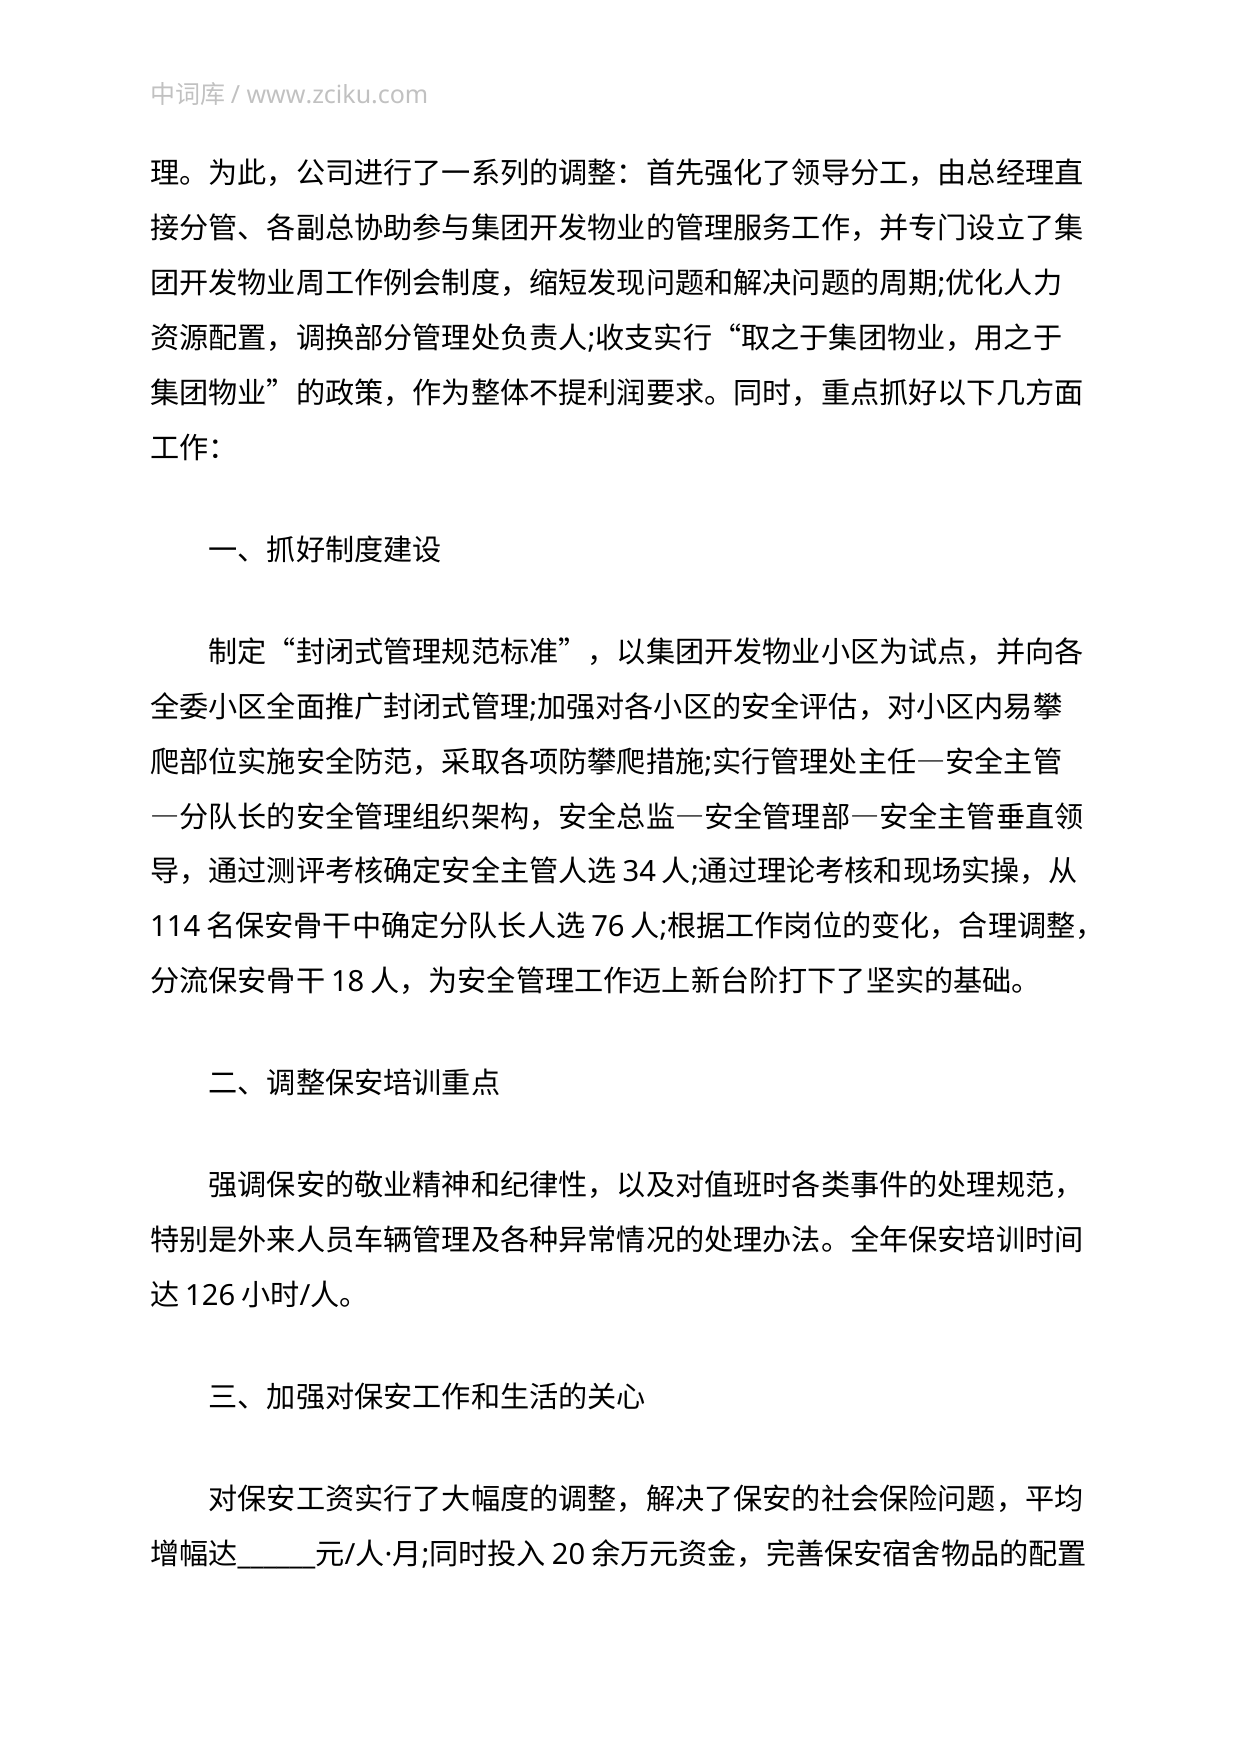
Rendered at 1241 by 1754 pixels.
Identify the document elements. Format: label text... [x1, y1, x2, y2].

text 一、抓好制度建设 [150, 526, 1090, 569]
text 二、调整保安培训重点 [150, 1060, 1090, 1102]
text 制定“封闭式管理规范标准”，以集团开发物业小区为试点，并向各全委小区全面推广封闭式管理;加强对各小区的安全评估，对小区内易攀爬部位实施安全防范，采取各项防攀爬措施;实行管理处主任—安全主管—分队长的安全管理组织架构，安全总监—安全管理部—安全主管垂直领导，通过测评考核确定安全主管人选34人;通过理论考核和现场实操，从114名保安骨干中确定分队长人选76人;根据工作岗位的变化，合理调整，分流保安骨干18人，为安全管理工作迈上新台阶打下了坚实的基础。 [150, 628, 1090, 1000]
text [150, 1475, 1090, 1573]
text 强调保安的敬业精神和纪律性，以及对值班时各类事件的处理规范，特别是外来人员车辆管理及各种异常情况的处理办法。全年保安培训时间达126小时/人。 [150, 1162, 1090, 1314]
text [150, 150, 1090, 467]
text 三、加强对保安工作和生活的关心 [150, 1373, 1090, 1416]
